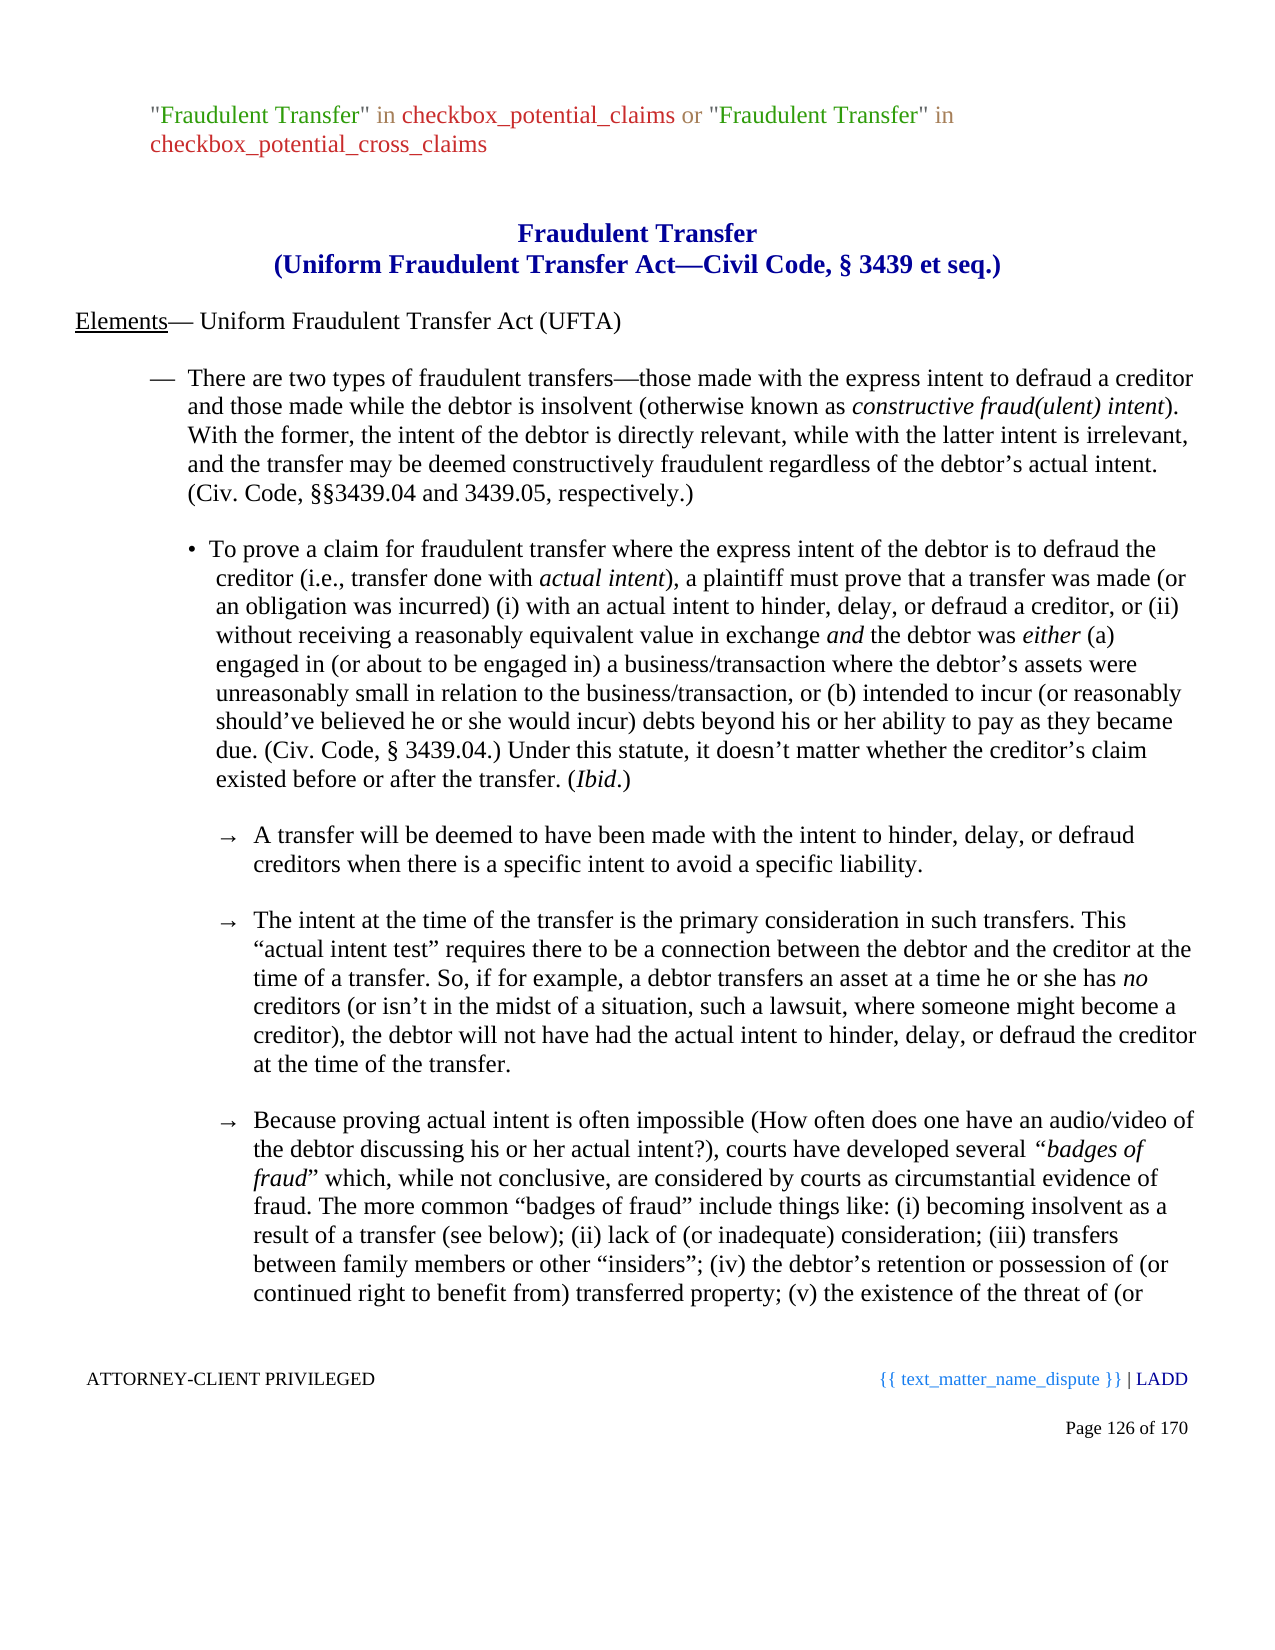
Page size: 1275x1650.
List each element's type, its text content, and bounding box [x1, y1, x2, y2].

text → The intent at the time of the transfer is the primary consideration in such transfers. This “actual intent test” requires there to be a connection between the debtor and the creditor at the time of a transfer. So, if for example, a debtor transfers an asset at a time he or she has no creditors (or isn’t in the midst of a situation, such a lawsuit, where someone might become a creditor), the debtor will not have had the actual intent to hinder, delay, or defraud the creditor at the time of the transfer. [216, 905, 1200, 1078]
subtitle Fraudulent Transfer (Uniform Fraudulent Transfer Act—Civil Code, § 3439 et seq.) [75, 186, 1200, 279]
text — There are two types of fraudulent transfers—those made with the express intent to defraud a creditor and those made while the debtor is insolvent (otherwise known as constructive fraud(ulent) intent). With the former, the intent of the debtor is directly relevant, while with the latter intent is irrelevant, and the transfer may be deemed constructively fraudulent regardless of the debtor’s actual intent. (Civ. Code, §§3439.04 and 3439.05, respectively.) [150, 363, 1200, 506]
text Elements— Uniform Fraudulent Transfer Act (UFTA) [75, 306, 1200, 335]
text → A transfer will be deemed to have been made with the intent to hinder, delay, or defraud creditors when there is a specific intent to avoid a specific liability. [216, 820, 1200, 878]
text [216, 1105, 1200, 1306]
text • To prove a claim for fraudulent transfer where the express intent of the debtor is to defraud the creditor (i.e., transfer done with actual intent), a plaintiff must prove that a transfer was made (or an obligation was incurred) (i) with an actual intent to hinder, delay, or defraud a creditor, or (ii) without receiving a reasonably equivalent value in exchange and the debtor was either (a) engaged in (or about to be engaged in) a business/transaction where the debtor’s assets were unreasonably small in relation to the business/transaction, or (b) intended to incur (or reasonably should’ve believed he or she would incur) debts beyond his or her ability to pay as they became due. (Civ. Code, § 3439.04.) Under this statute, it doesn’t matter whether the creditor’s claim existed before or after the transfer. (Ibid.) [187, 534, 1200, 793]
